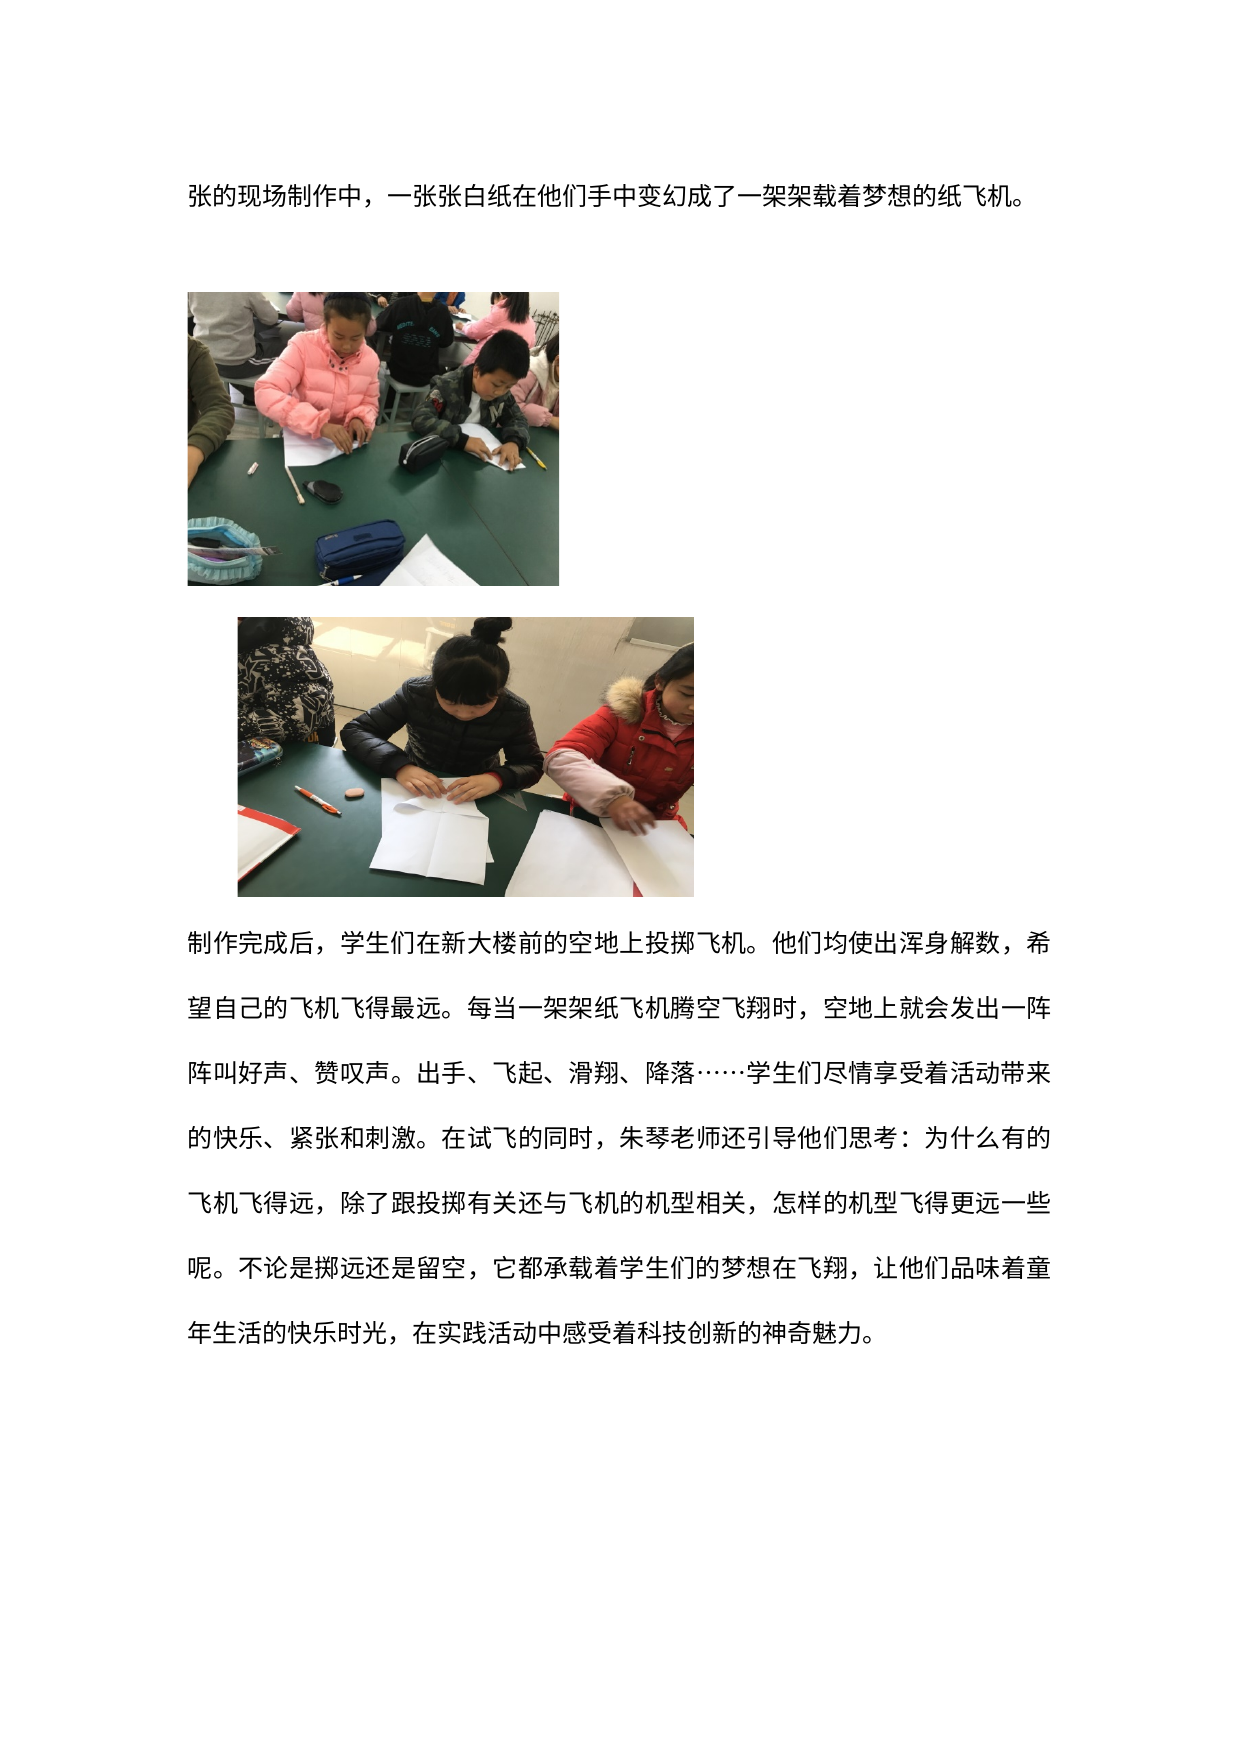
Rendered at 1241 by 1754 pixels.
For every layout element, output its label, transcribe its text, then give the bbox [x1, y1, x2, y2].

picture [187, 292, 560, 586]
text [187, 162, 1053, 227]
picture [237, 617, 694, 897]
